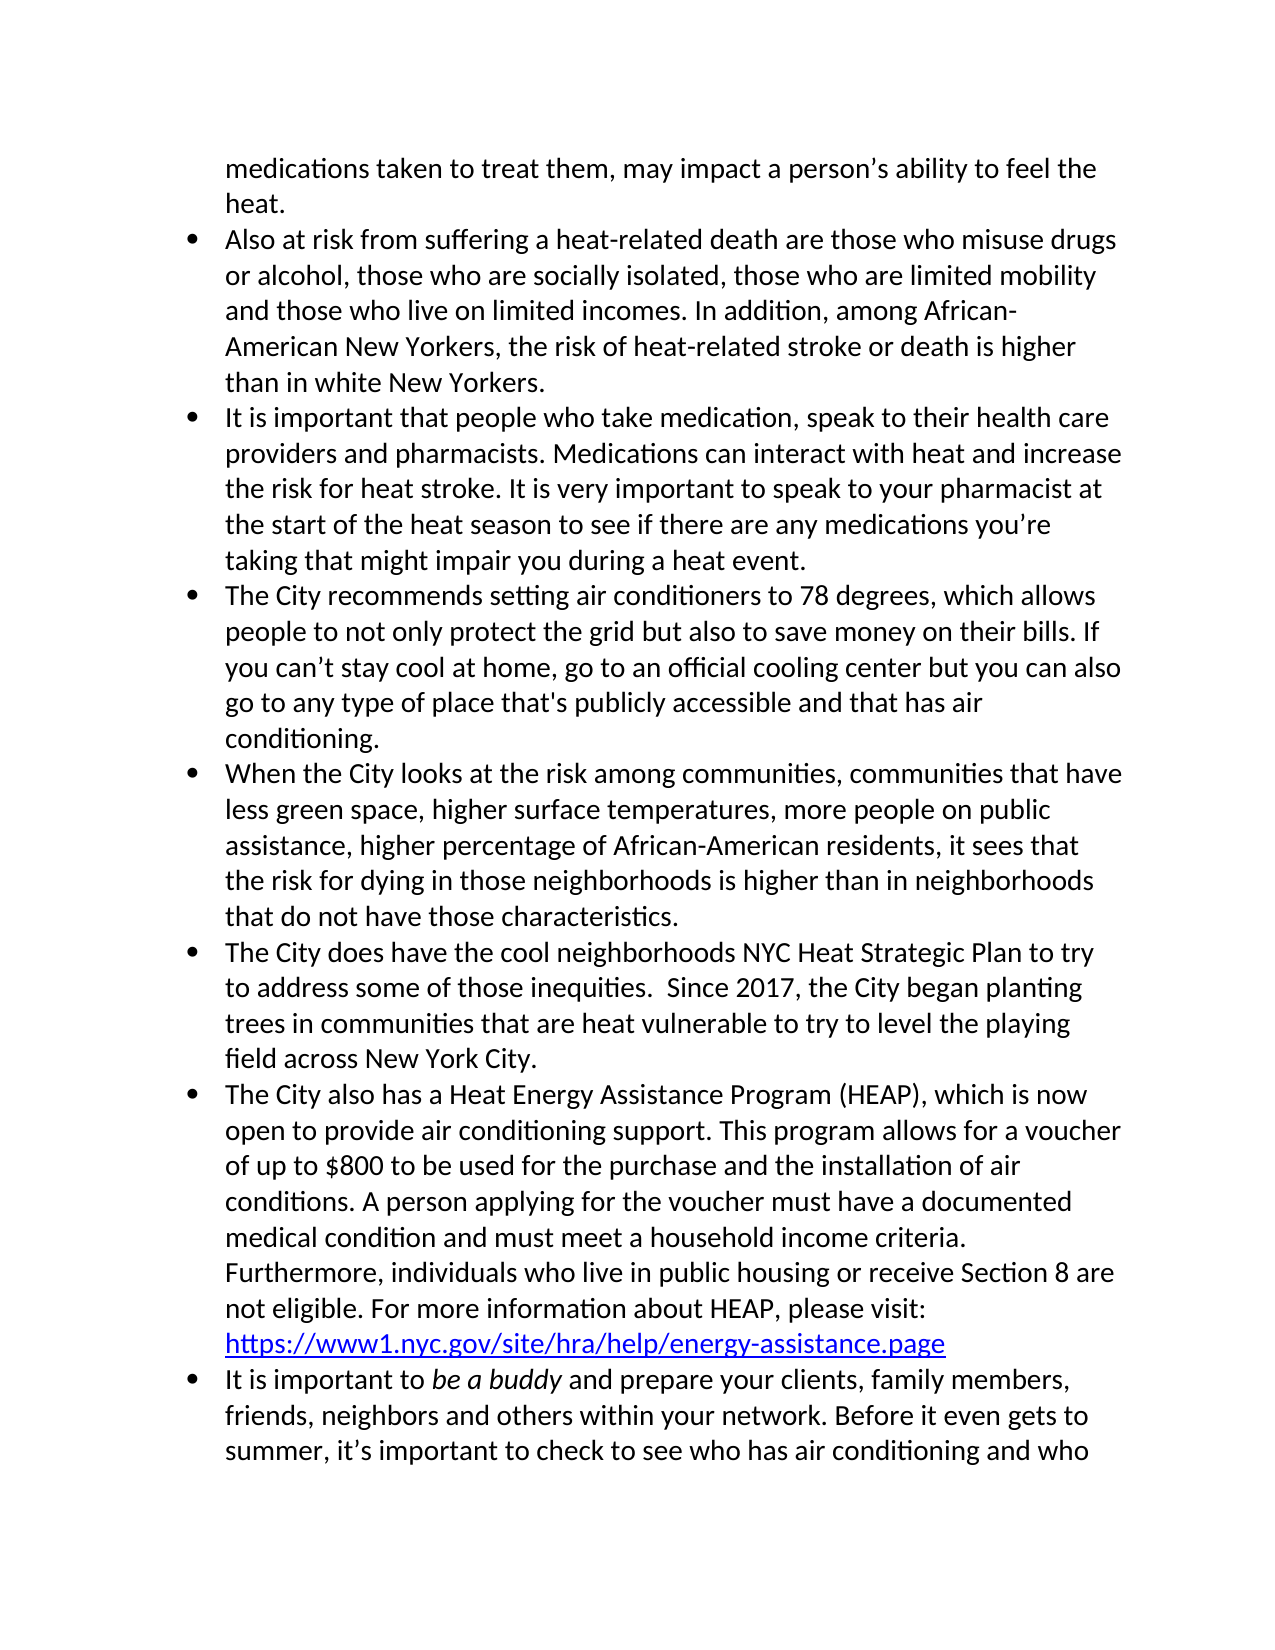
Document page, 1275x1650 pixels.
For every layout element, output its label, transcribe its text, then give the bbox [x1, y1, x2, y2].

list The City does have the cool neighborhoods NYC Heat Strategic Plan to try to address some of those inequities. Since 2017, the City began planting trees in communities that are heat vulnerable to try to level the playing field across New York City. [187, 934, 1125, 1076]
list Also at risk from suffering a heat-related death are those who misuse drugs or alcohol, those who are socially isolated, those who are limited mobility and those who live on limited incomes. In addition, among African-American New Yorkers, the risk of heat-related stroke or death is higher than in white New Yorkers. [187, 221, 1125, 399]
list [187, 1361, 1125, 1468]
list When the City looks at the risk among communities, communities that have less green space, higher surface temperatures, more people on public assistance, higher percentage of African-American residents, it sees that the risk for dying in those neighborhoods is higher than in neighborhoods that do not have those characteristics. [187, 756, 1125, 934]
list The City also has a Heat Energy Assistance Program (HEAP), which is now open to provide air conditioning support. This program allows for a voucher of up to $800 to be used for the purchase and the installation of air conditions. A person applying for the voucher must have a documented medical condition and must meet a household income criteria. Furthermore, individuals who live in public housing or receive Section 8 are not eligible. For more information about HEAP, please visit: https://www1.nyc.gov/site/hra/help/energy-assistance.page [187, 1076, 1125, 1361]
list The City recommends setting air conditioners to 78 degrees, which allows people to not only protect the grid but also to save money on their bills. If you can’t stay cool at home, go to an official cooling center but you can also go to any type of place that's publicly accessible and that has air conditioning. [187, 577, 1125, 756]
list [187, 150, 1125, 221]
list It is important that people who take medication, speak to their health care providers and pharmacists. Medications can interact with heat and increase the risk for heat stroke. It is very important to speak to your pharmacist at the start of the heat season to see if there are any medications you’re taking that might impair you during a heat event. [187, 399, 1125, 577]
